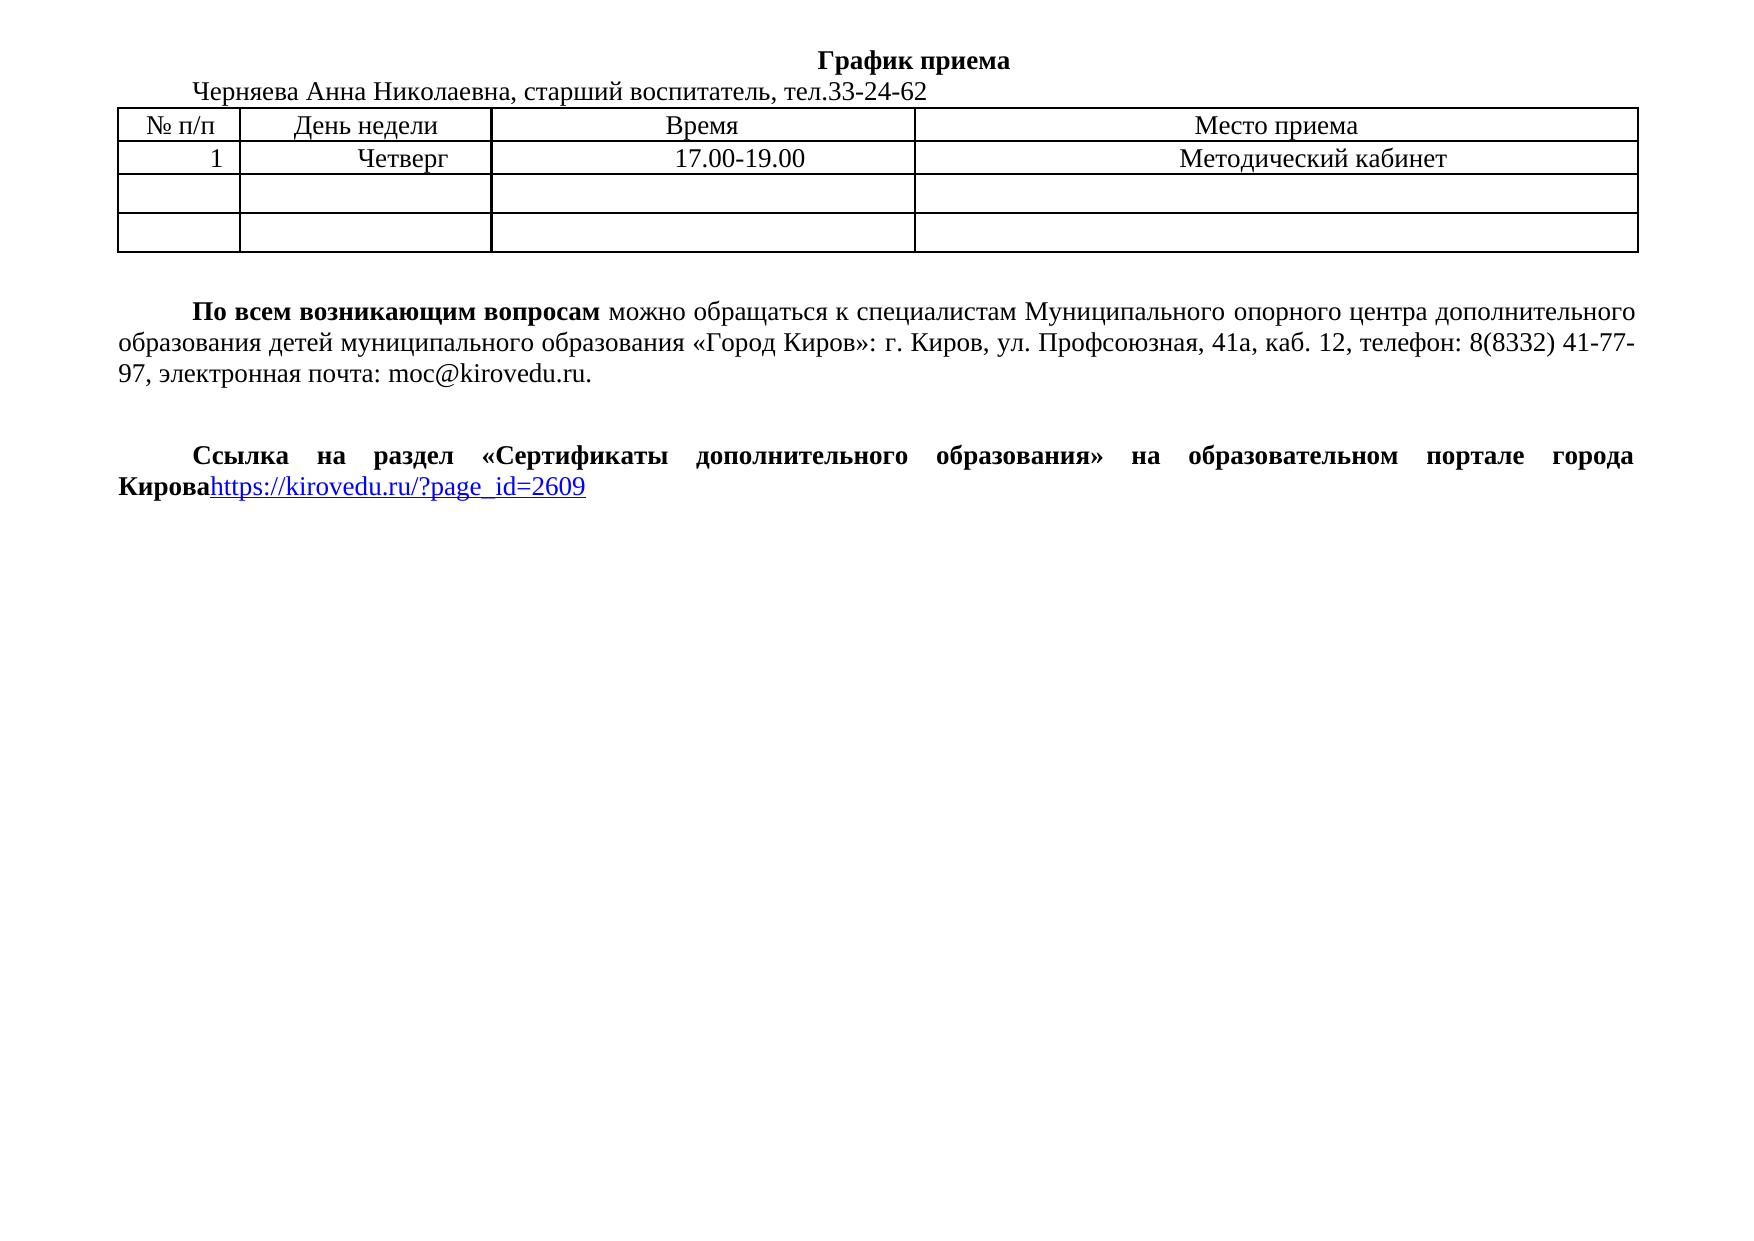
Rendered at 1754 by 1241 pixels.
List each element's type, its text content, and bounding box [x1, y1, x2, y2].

table_cell [119, 214, 239, 251]
table_cell [493, 175, 914, 212]
table_header Время [493, 109, 914, 140]
text Ссылка на раздел «Сертификаты дополнительного образования» на образовательном портале города Кироваhttps://kirovedu.ru/?page_id=2609 [118, 439, 1636, 501]
text Черняева Анна Николаевна, старший воспитатель, тел.33-24-62 [118, 76, 1636, 107]
table_header № п/п [119, 109, 239, 140]
table_header Место приема [916, 109, 1637, 140]
table_cell 1 [119, 142, 239, 173]
table_cell [241, 214, 490, 251]
table_cell [493, 214, 914, 251]
text График приема [118, 44, 1636, 76]
table_cell 17.00-19.00 [493, 142, 914, 173]
table_cell [241, 175, 490, 212]
table_header День недели [241, 109, 490, 140]
table_cell [916, 214, 1637, 251]
table_cell [916, 175, 1637, 212]
table_cell Четверг [241, 142, 490, 173]
table_cell Методический кабинет [916, 142, 1637, 173]
table_cell [119, 175, 239, 212]
text По всем возникающим вопросам можно обращаться к специалистам Муниципального опорного центра дополнительного образования детей муниципального образования «Город Киров»: г. Киров, ул. Профсоюзная, 41а, каб. 12, телефон: 8(8332) 41-77-97, электронная почта: moc@kirovedu.ru. [118, 295, 1636, 388]
